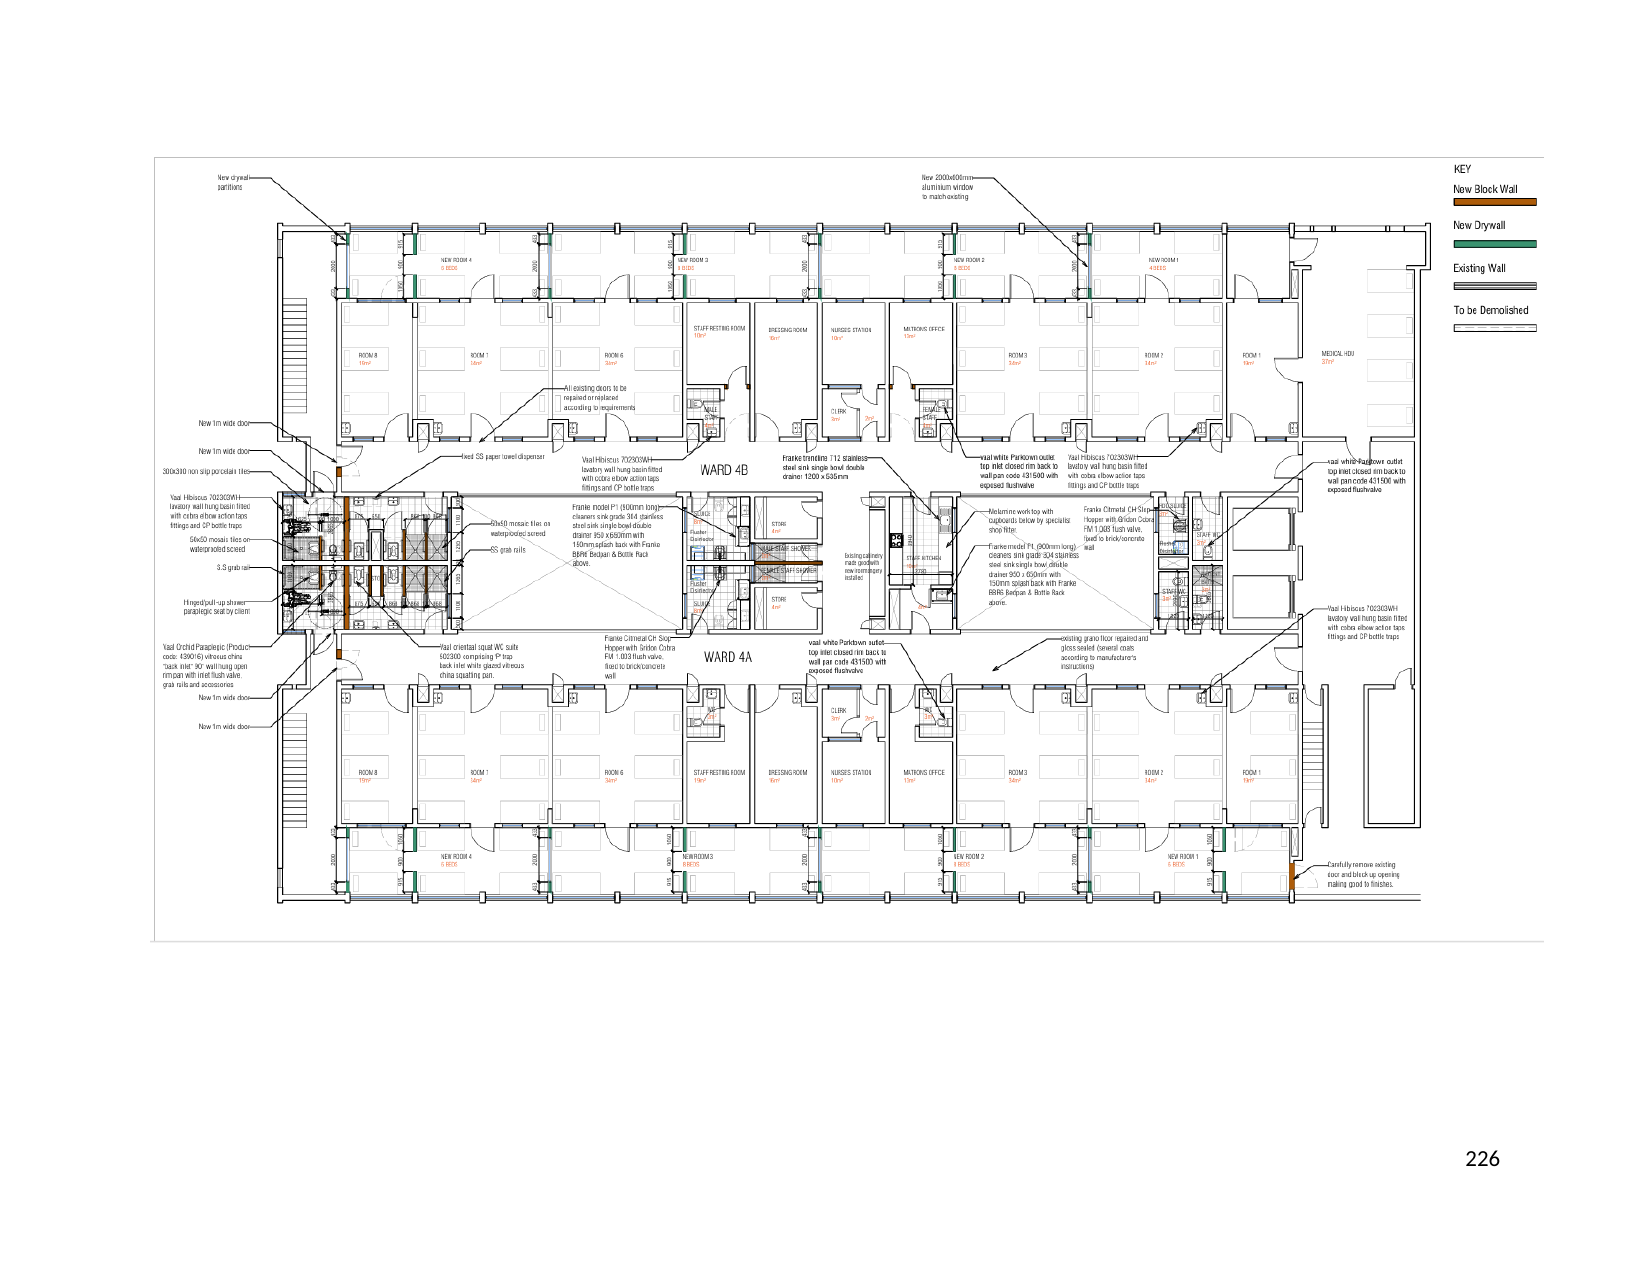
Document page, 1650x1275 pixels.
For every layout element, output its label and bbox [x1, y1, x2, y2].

picture [150, 150, 1544, 943]
